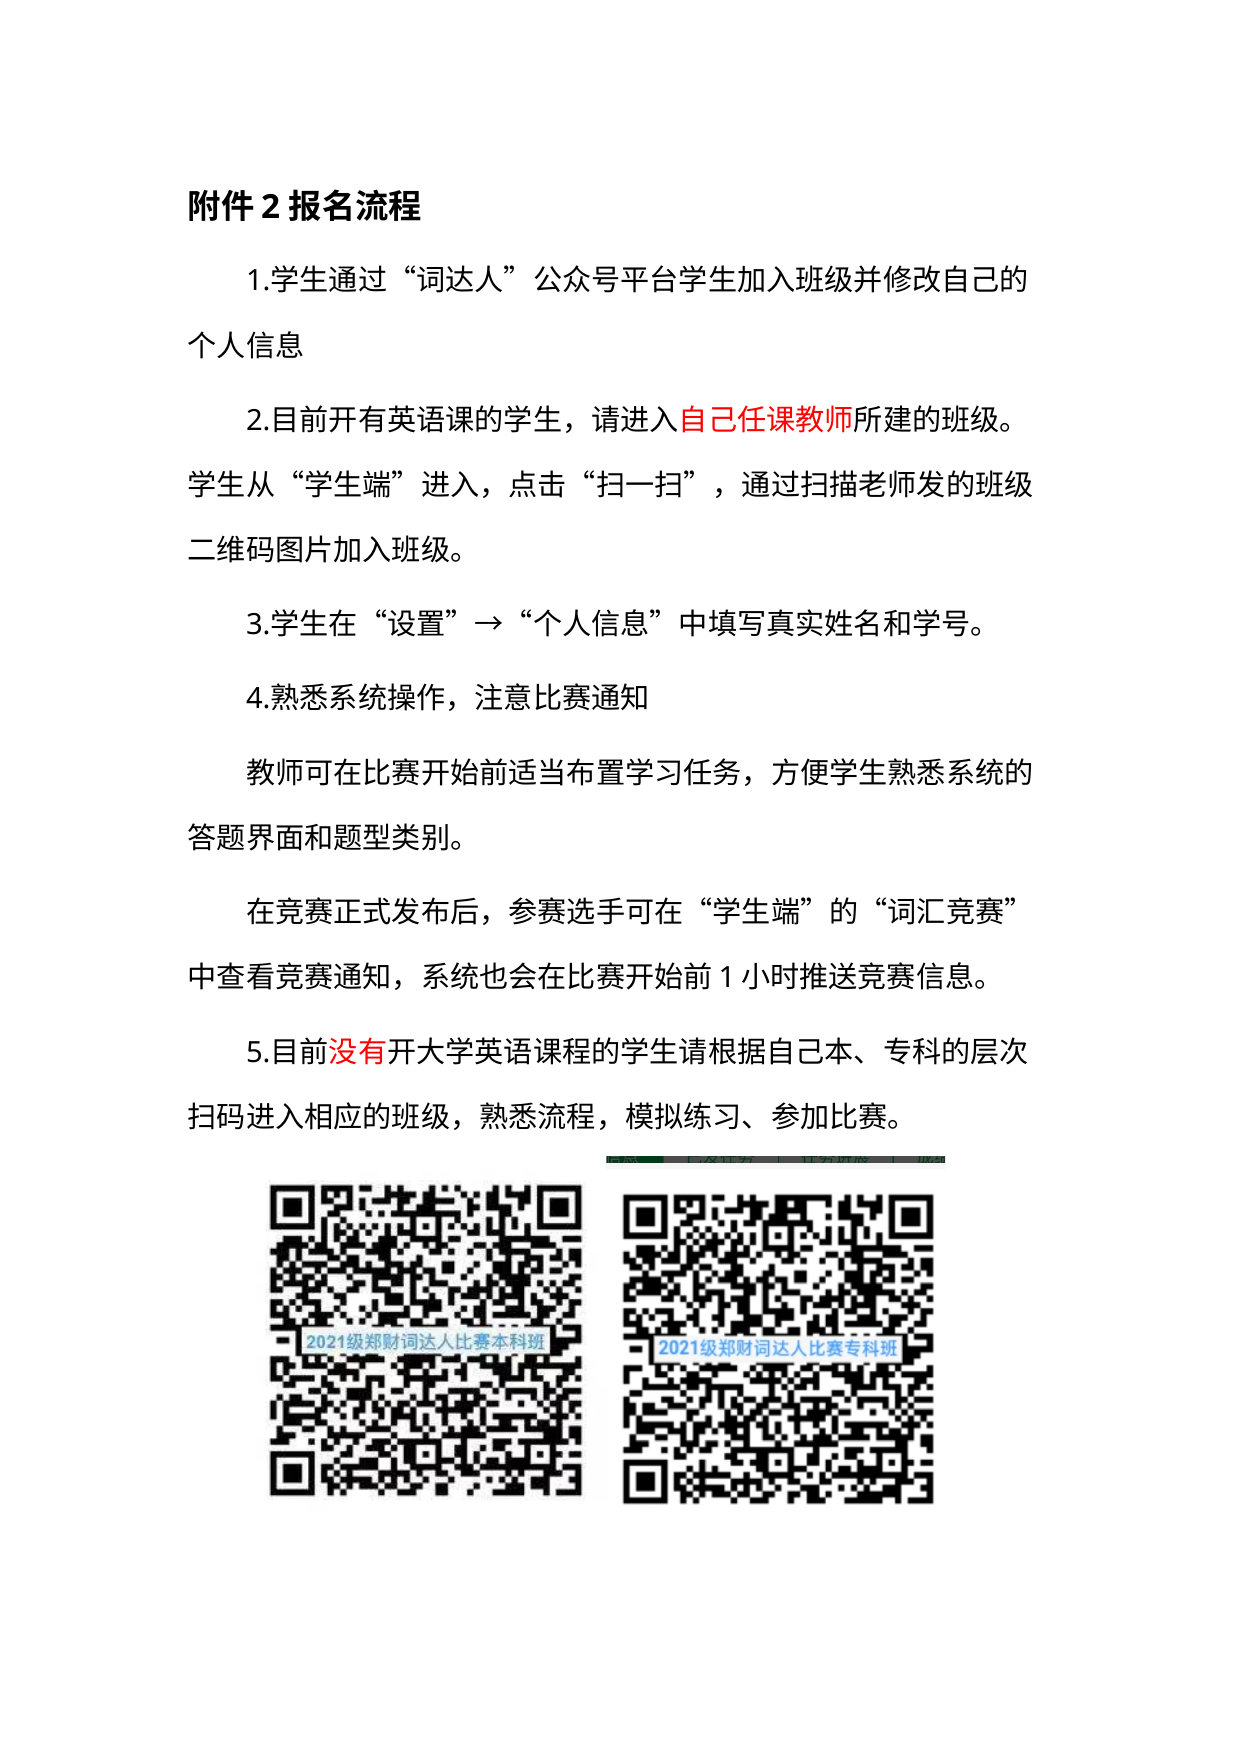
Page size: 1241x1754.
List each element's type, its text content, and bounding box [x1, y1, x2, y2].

text 3.学生在“设置”→“个人信息”中填写真实姓名和学号。 [187, 589, 1053, 654]
text 在竞赛正式发布后，参赛选手可在“学生端”的“词汇竞赛”中查看竞赛通知，系统也会在比赛开始前1小时推送竞赛信息。 [187, 878, 1053, 1008]
text 4.熟悉系统操作，注意比赛通知 [187, 664, 1053, 729]
text 1.学生通过“词达人”公众号平台学生加入班级并修改自己的个人信息 [187, 246, 1053, 376]
text 2.目前开有英语课的学生，请进入自己任课教师所建的班级。学生从“学生端”进入，点击“扫一扫”，通过扫描老师发的班级二维码图片加入班级。 [187, 385, 1053, 580]
text 教师可在比赛开始前适当布置学习任务，方便学生熟悉系统的答题界面和题型类别。 [187, 738, 1053, 868]
text 5.目前没有开大学英语课程的学生请根据自己本、专科的层次扫码进入相应的班级，熟悉流程，模拟练习、参加比赛。 [187, 1017, 1053, 1147]
picture [245, 1156, 946, 1521]
text 附件2 报名流程 [187, 171, 1053, 236]
